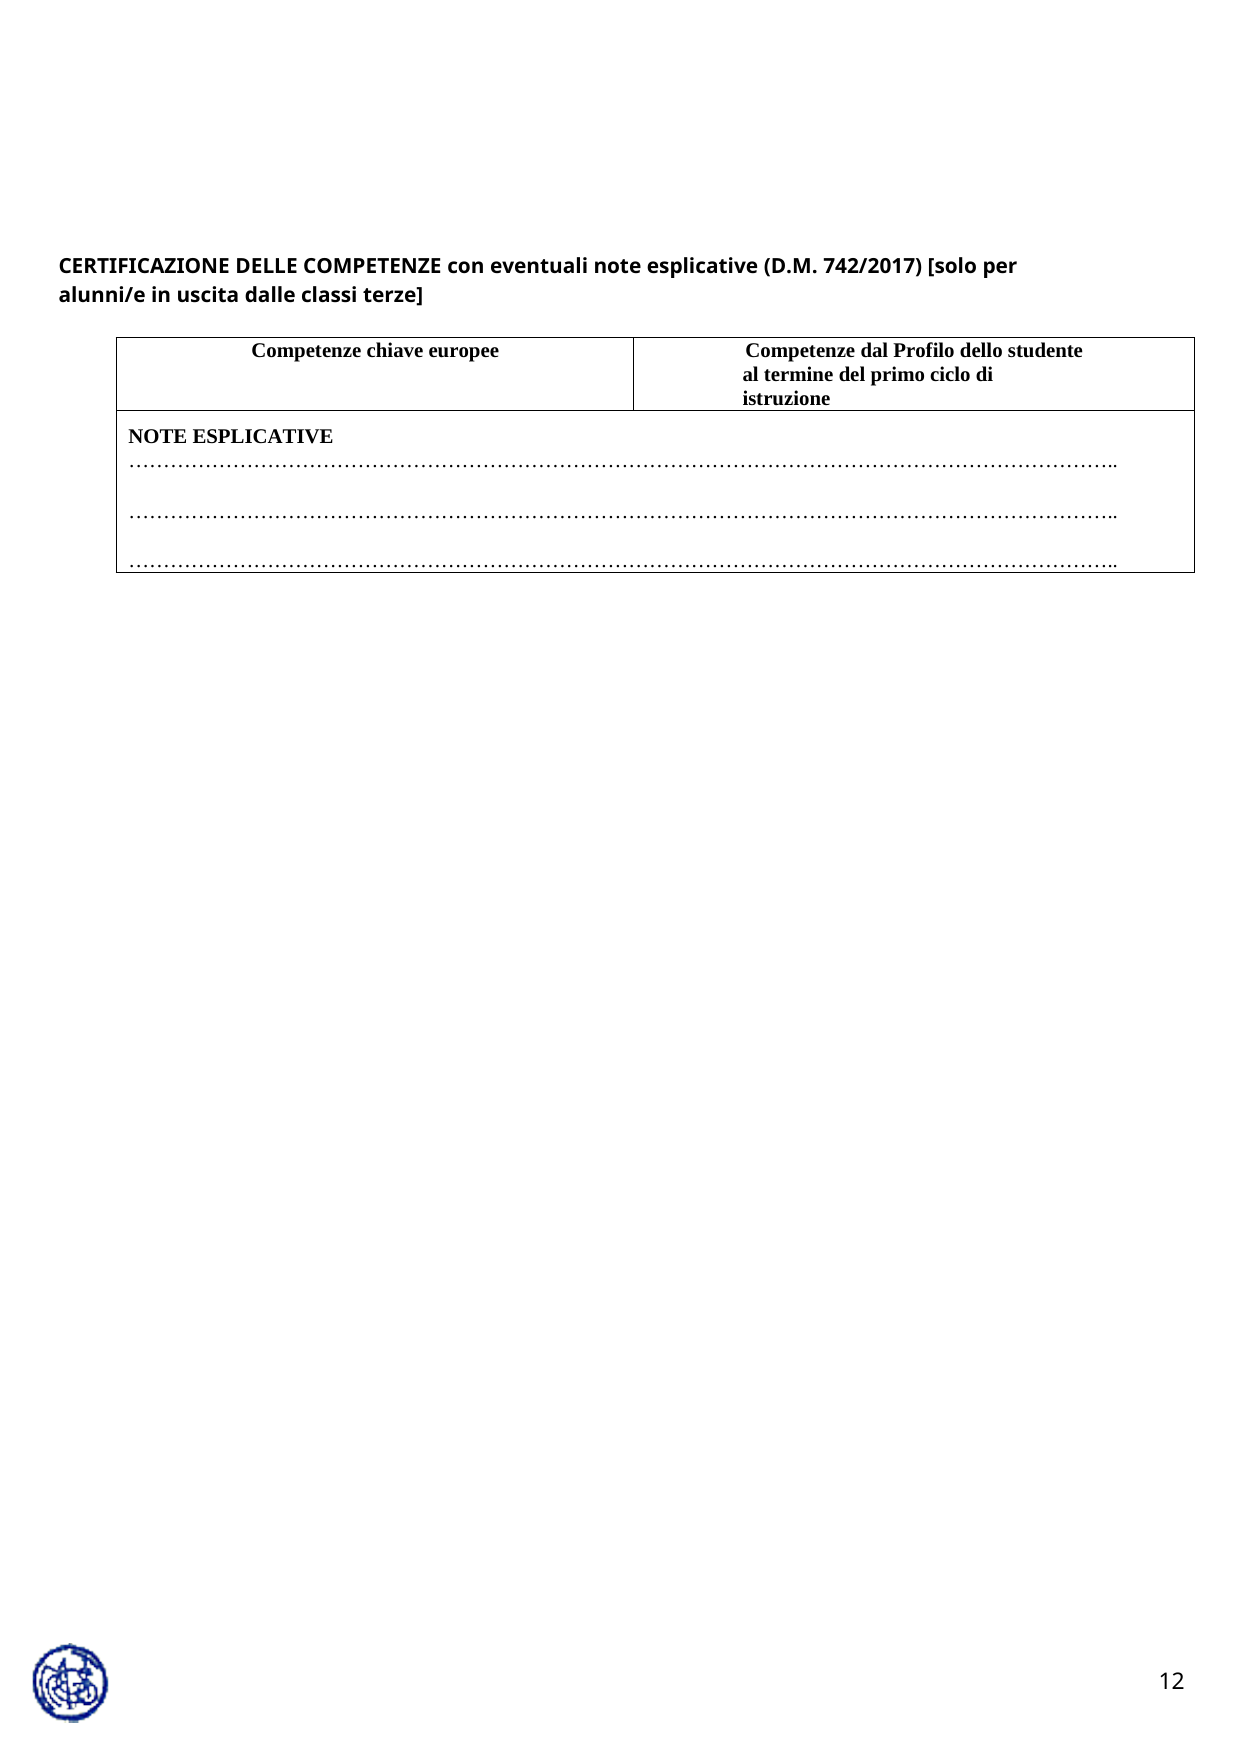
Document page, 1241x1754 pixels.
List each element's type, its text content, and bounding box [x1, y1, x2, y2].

text CERTIFICAZIONE DELLE COMPETENZE con eventuali note esplicative (D.M. 742/2017) [solo per alunni/e in uscita dalle classi terze] [58, 252, 1039, 308]
table_header Competenze dal Profilo dello studente al termine del primo ciclo di istruzione [634, 338, 1194, 410]
picture [31, 1643, 111, 1723]
table_header Competenze chiave europee [117, 338, 633, 410]
table_cell NOTE ESPLICATIVE …………………………………………………………………………………………………………………………….. …………………………………………………………………………………………………………………………….. …………………………………………………………………………………………………………………………….. [117, 411, 1194, 572]
